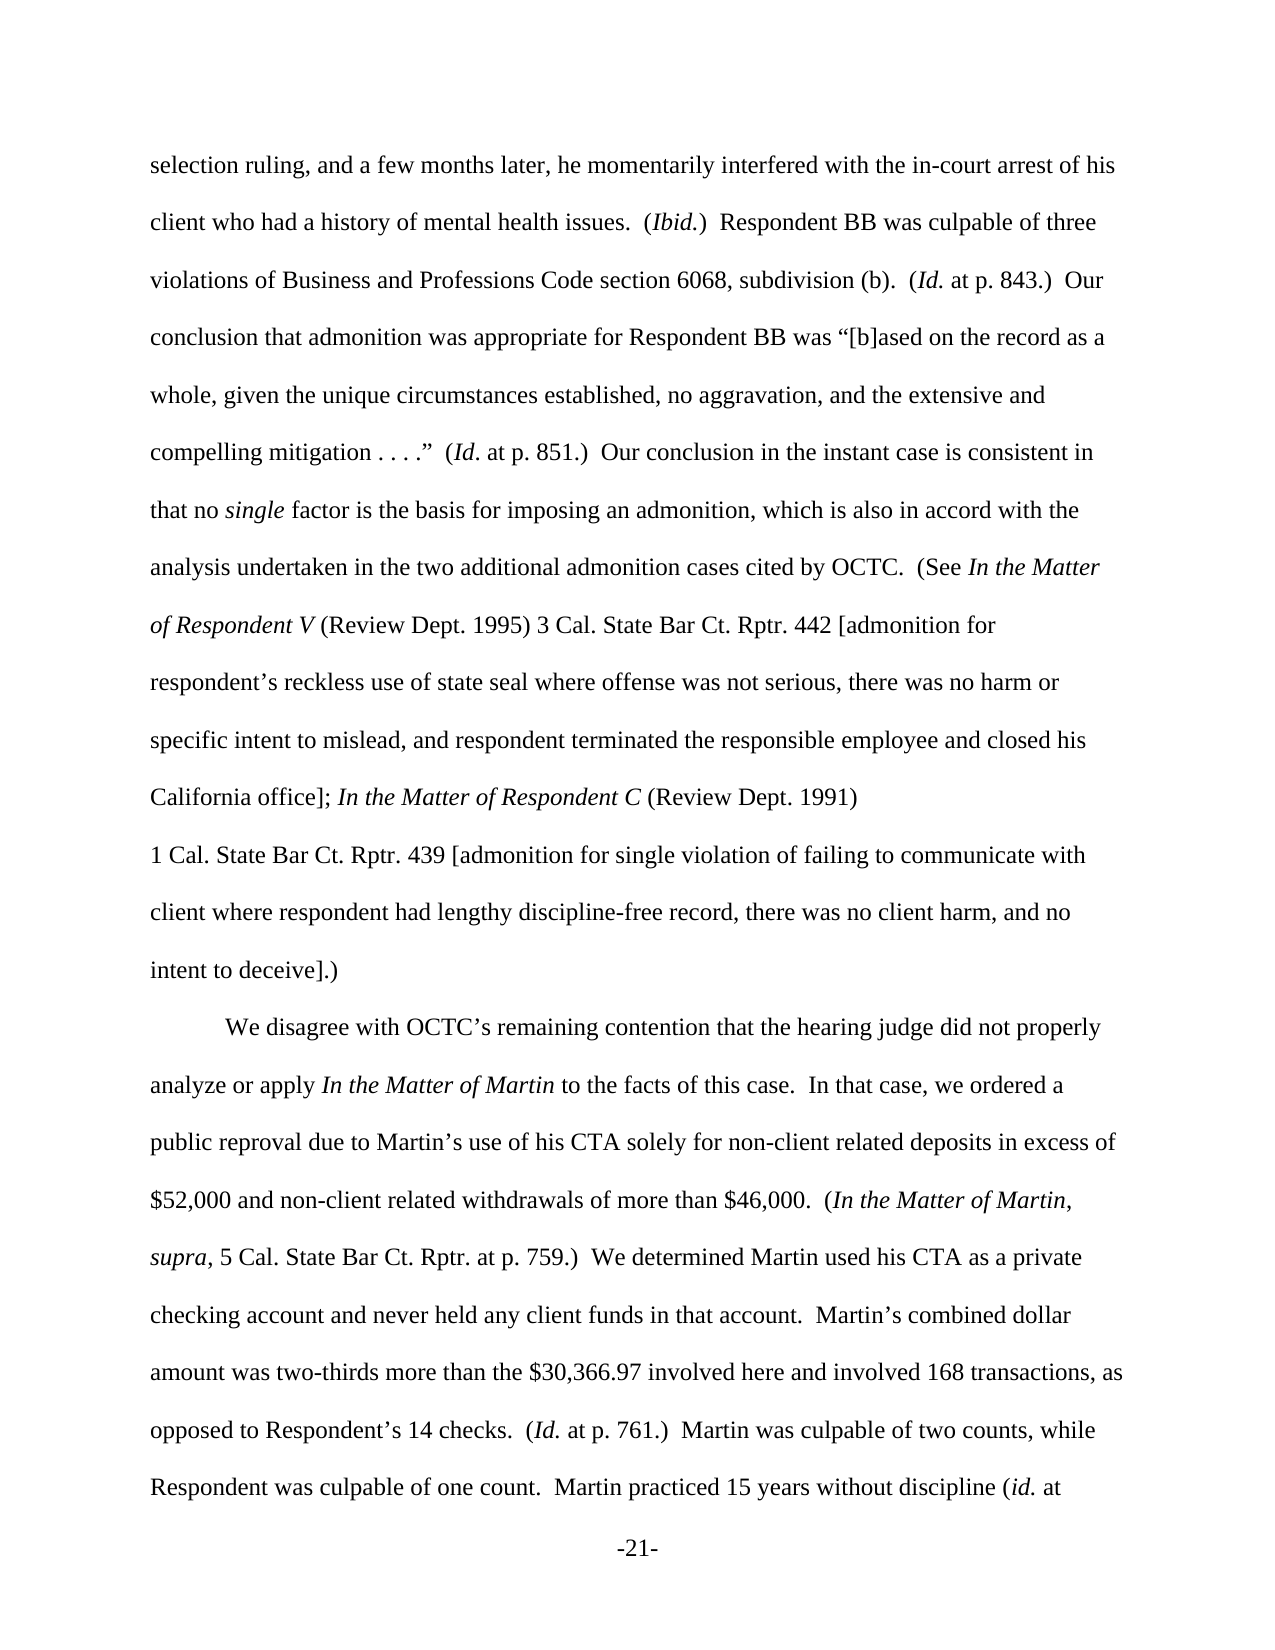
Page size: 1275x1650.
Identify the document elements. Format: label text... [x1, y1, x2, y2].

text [150, 150, 1125, 811]
text 1 Cal. State Bar Ct. Rptr. 439 [admonition for single violation of failing to communicate with client where respondent had lengthy discipline-free record, there was no client harm, and no intent to deceive].) [150, 840, 1125, 984]
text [150, 1012, 1125, 1501]
